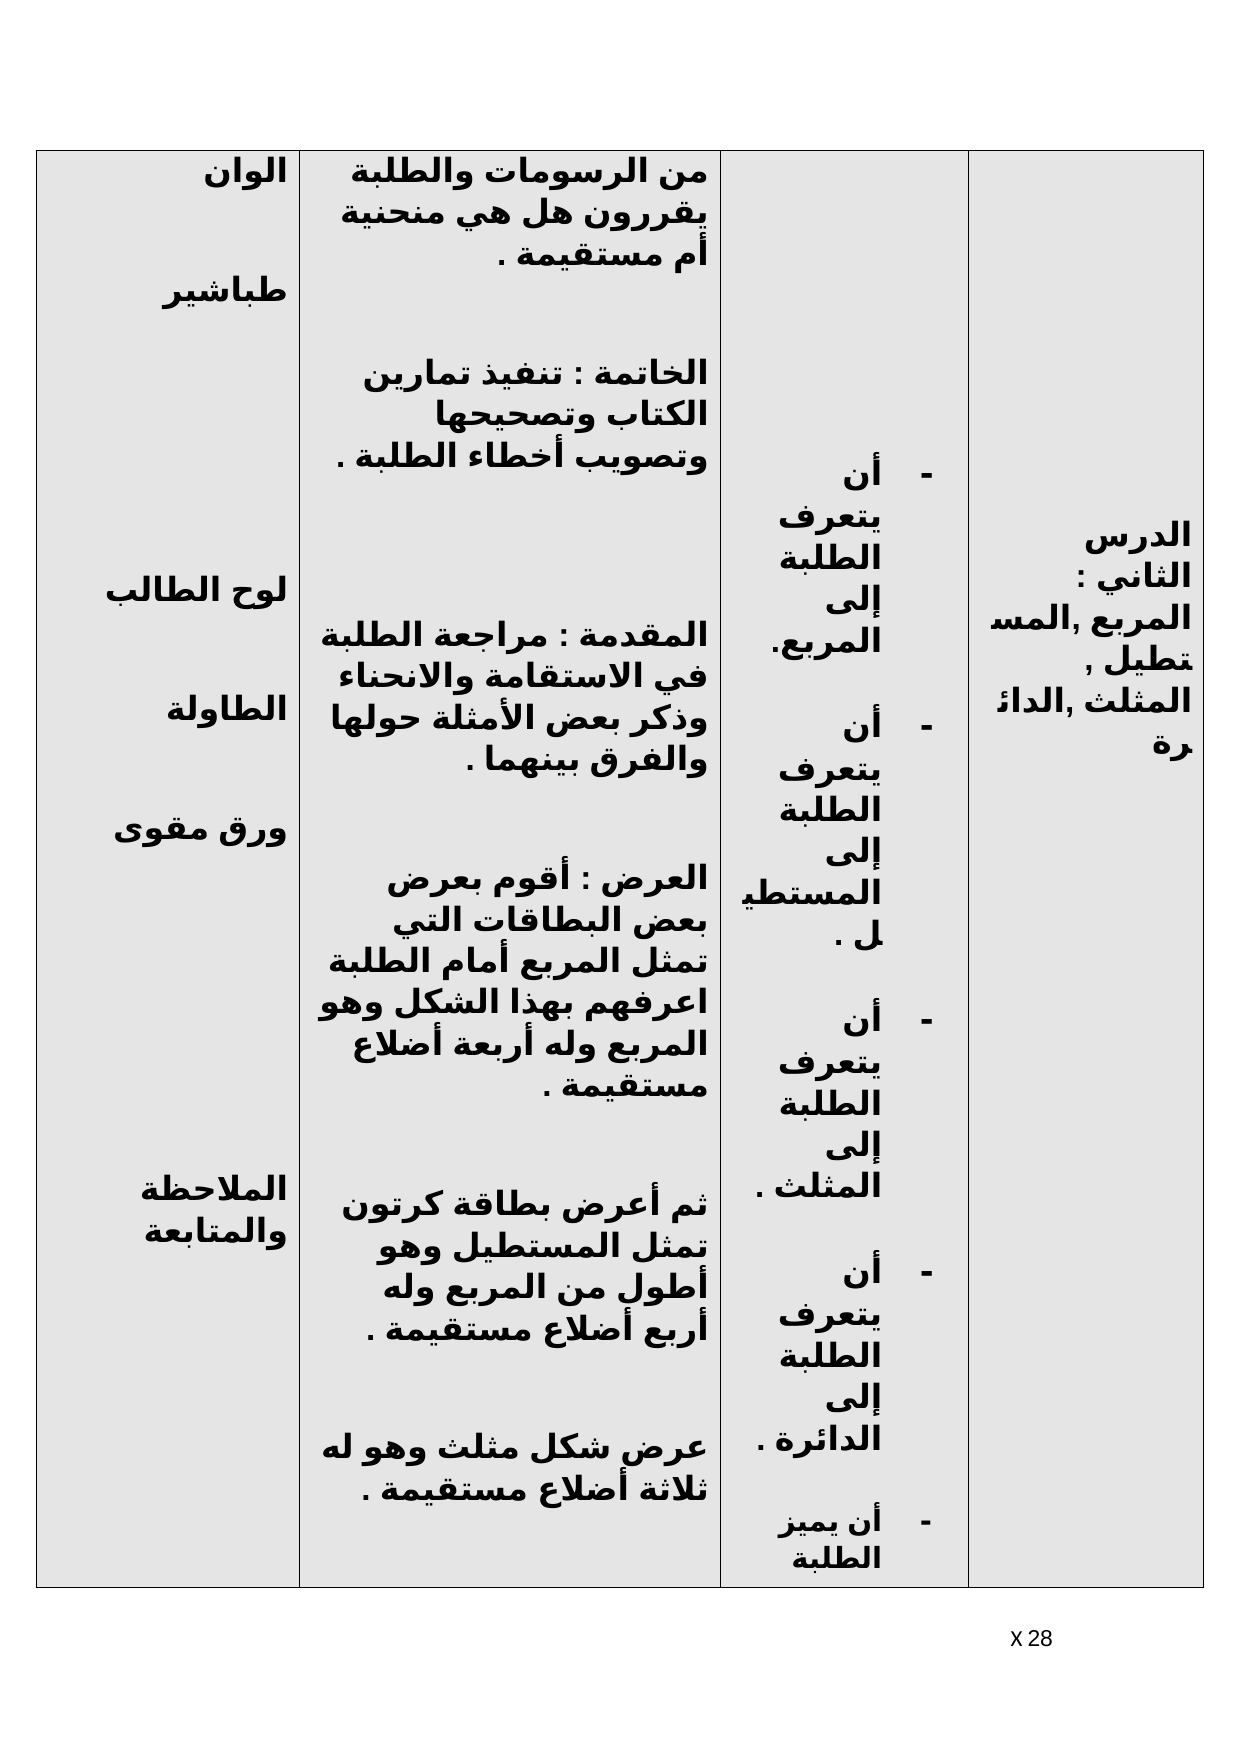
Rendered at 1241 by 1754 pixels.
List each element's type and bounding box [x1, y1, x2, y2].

table_cell [300, 151, 720, 1587]
table_cell [37, 151, 299, 1587]
table_cell [969, 151, 1203, 1587]
table_cell [721, 151, 968, 1587]
